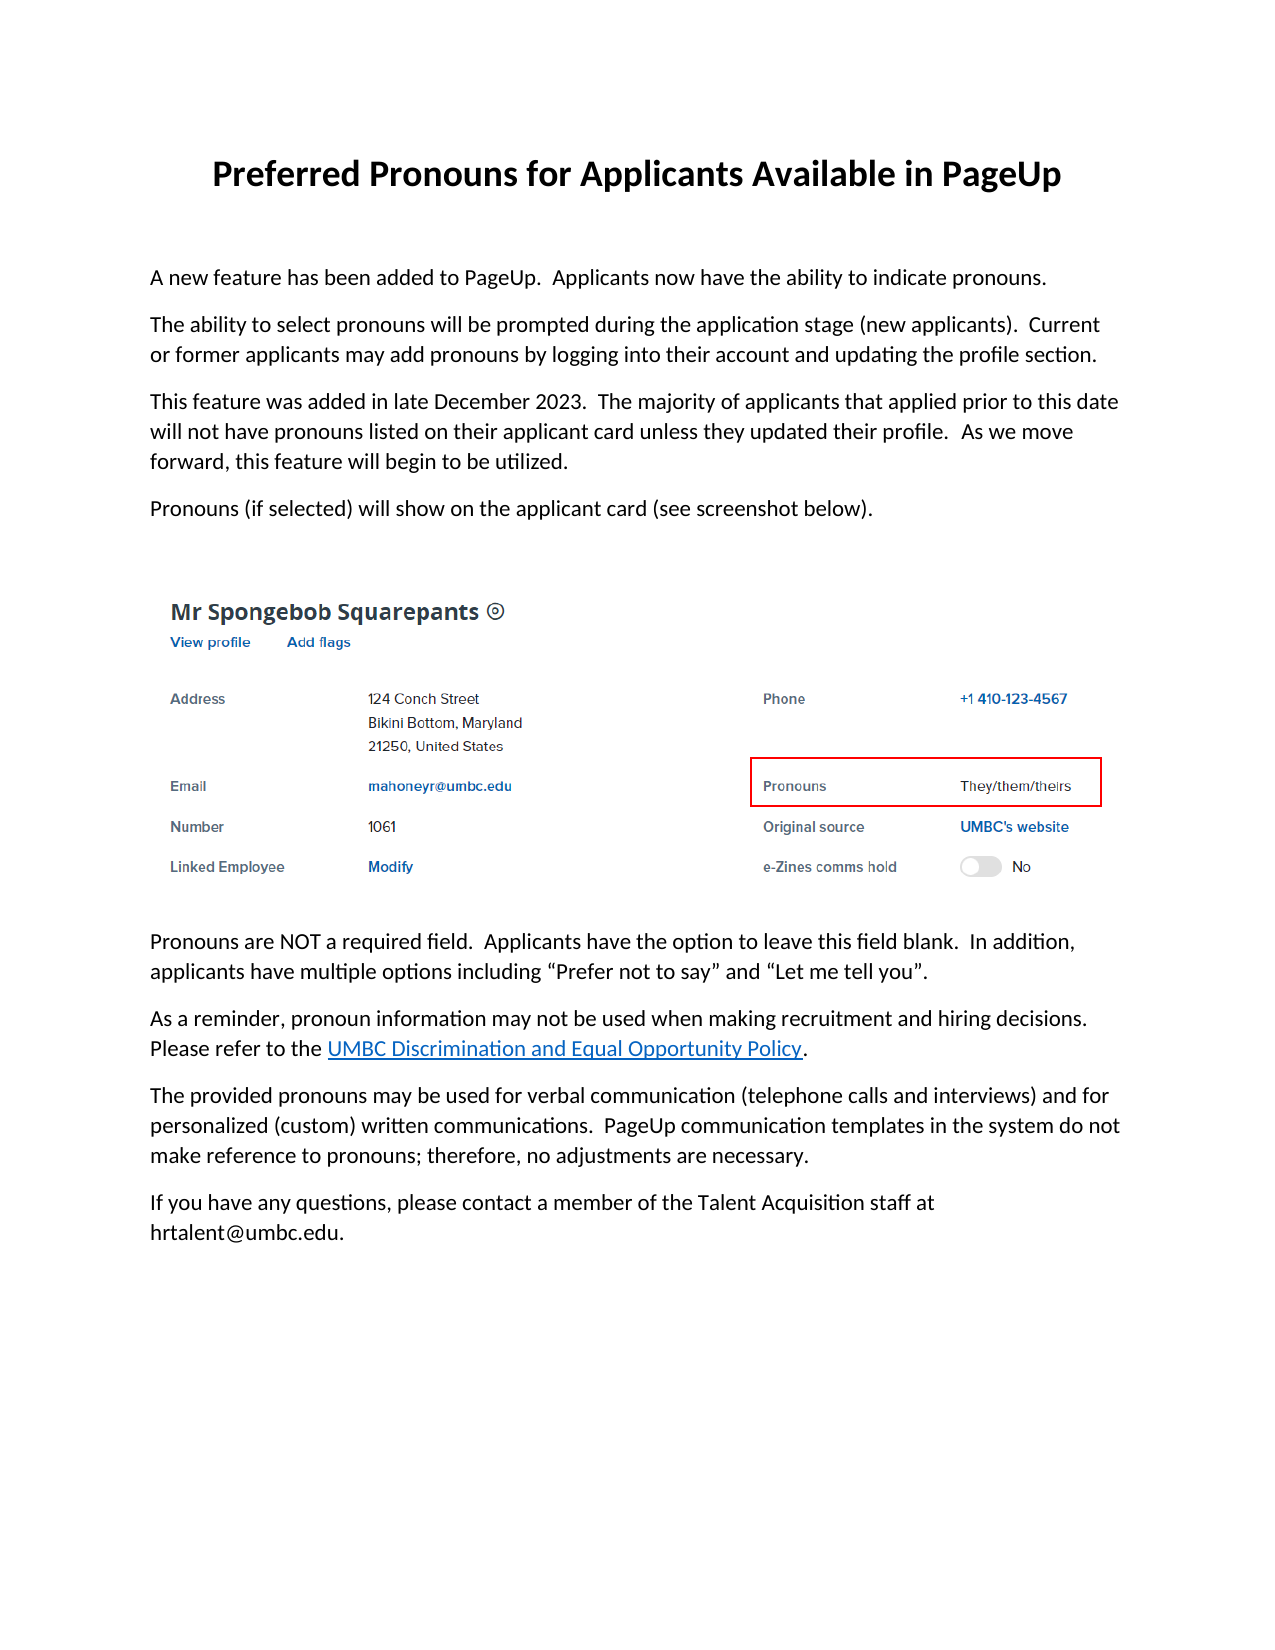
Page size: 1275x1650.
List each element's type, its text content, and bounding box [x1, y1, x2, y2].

text Pronouns are NOT a required field. Applicants have the option to leave this field blank. In addition, applicants have multiple options including “Prefer not to say” and “Let me tell you”. [150, 927, 1125, 985]
text As a reminder, pronoun information may not be used when making recruitment and hiring decisions. Please refer to the UMBC Discrimination and Equal Opportunity Policy. [150, 1004, 1125, 1062]
text Pronouns (if selected) will show on the applicant card (see screenshot below). [150, 494, 1125, 522]
text The provided pronouns may be used for verbal communication (telephone calls and interviews) and for personalized (custom) written communications. PageUp communication templates in the system do not make reference to pronouns; therefore, no adjustments are necessary. [150, 1081, 1125, 1169]
text Preferred Pronouns for Applicants Available in PageUp [150, 150, 1125, 196]
picture [150, 588, 1125, 908]
text This feature was added in late December 2023. The majority of applicants that applied prior to this date will not have pronouns listed on their applicant card unless they updated their profile. As we move forward, this feature will begin to be utilized. [150, 387, 1125, 475]
text A new feature has been added to PageUp. Applicants now have the ability to indicate pronouns. [150, 263, 1125, 291]
text The ability to select pronouns will be prompted during the application stage (new applicants). Current or former applicants may add pronouns by logging into their account and updating the profile section. [150, 310, 1125, 368]
text If you have any questions, please contact a member of the Talent Acquisition staff at hrtalent@umbc.edu. [150, 1188, 1125, 1247]
